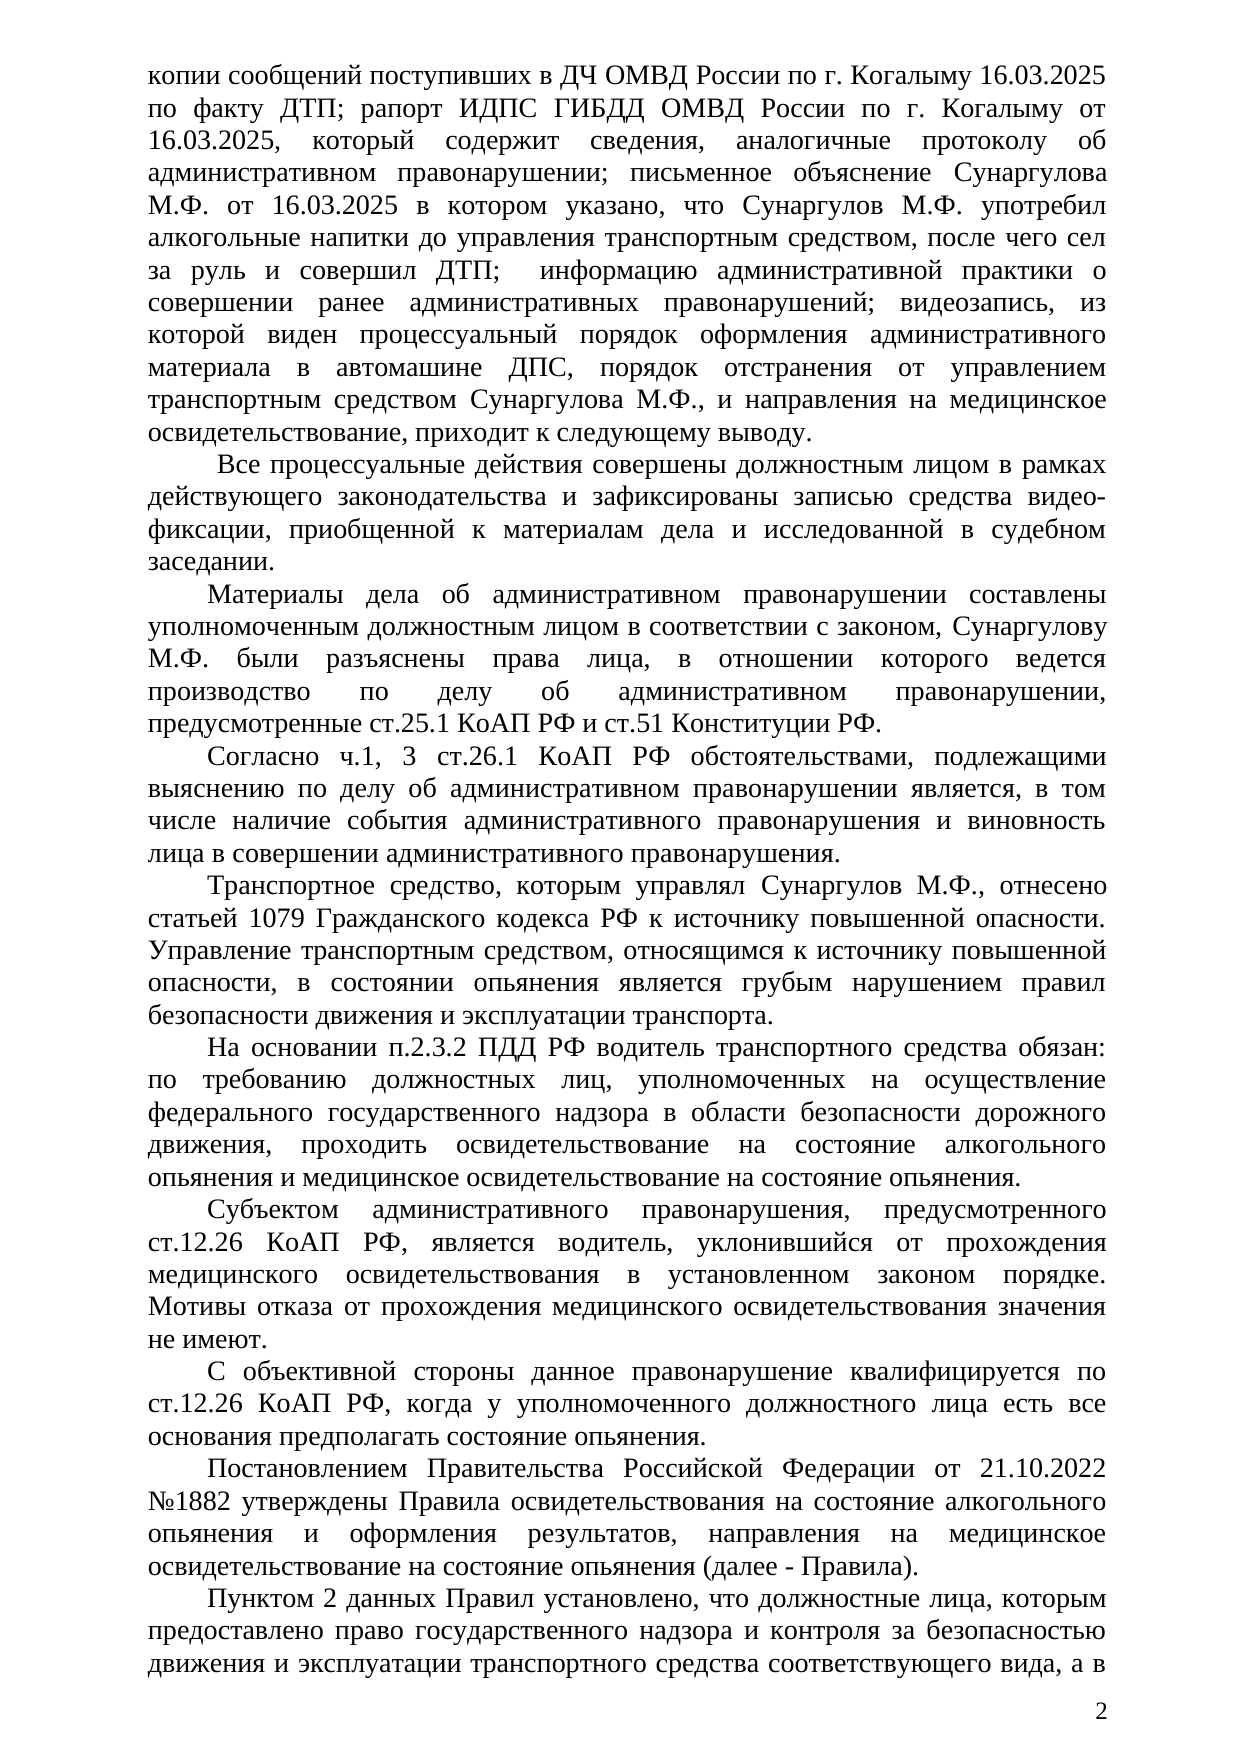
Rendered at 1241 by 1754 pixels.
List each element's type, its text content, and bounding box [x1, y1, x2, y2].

text Все процессуальные действия совершены должностным лицом в рамках действующего законодательства и зафиксированы записью средства видео-фиксации, приобщенной к материалам дела и исследованной в судебном заседании. [148, 447, 1107, 577]
text Постановлением Правительства Российской Федерации от 21.10.2022 №1882 утверждены Правила освидетельствования на состояние алкогольного опьянения и оформления результатов, направления на медицинское освидетельствование на состояние опьянения (далее - Правила). [148, 1451, 1107, 1581]
text Материалы дела об административном правонарушении составлены уполномоченным должностным лицом в соответствии с законом, Сунаргулову М.Ф. были разъяснены права лица, в отношении которого ведется производство по делу об административном правонарушении, предусмотренные ст.25.1 КоАП РФ и ст.51 Конституции РФ. [148, 577, 1107, 739]
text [148, 58, 1107, 447]
text Согласно ч.1, 3 ст.26.1 КоАП РФ обстоятельствами, подлежащими выяснению по делу об административном правонарушении является, в том числе наличие события административного правонарушения и виновность лица в совершении административного правонарушения. [148, 739, 1107, 868]
text На основании п.2.3.2 ПДД РФ водитель транспортного средства обязан: по требованию должностных лиц, уполномоченных на осуществление федерального государственного надзора в области безопасности дорожного движения, проходить освидетельствование на состояние алкогольного опьянения и медицинское освидетельствование на состояние опьянения. [148, 1030, 1107, 1192]
text С объективной стороны данное правонарушение квалифицируется по ст.12.26 КоАП РФ, когда у уполномоченного должностного лица есть все основания предполагать состояние опьянения. [148, 1354, 1107, 1451]
text Транспортное средство, которым управлял Сунаргулов М.Ф., отнесено статьей 1079 Гражданского кодекса РФ к источнику повышенной опасности. Управление транспортным средством, относящимся к источнику повышенной опасности, в состоянии опьянения является грубым нарушением правил безопасности движения и эксплуатации транспорта. [148, 868, 1107, 1030]
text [148, 1581, 1107, 1678]
text Cубъектом административного правонарушения, предусмотренного ст.12.26 КоАП РФ, является водитель, уклонившийся от прохождения медицинского освидетельствования в установленном законом порядке. Мотивы отказа от прохождения медицинского освидетельствования значения не имеют. [148, 1192, 1107, 1354]
